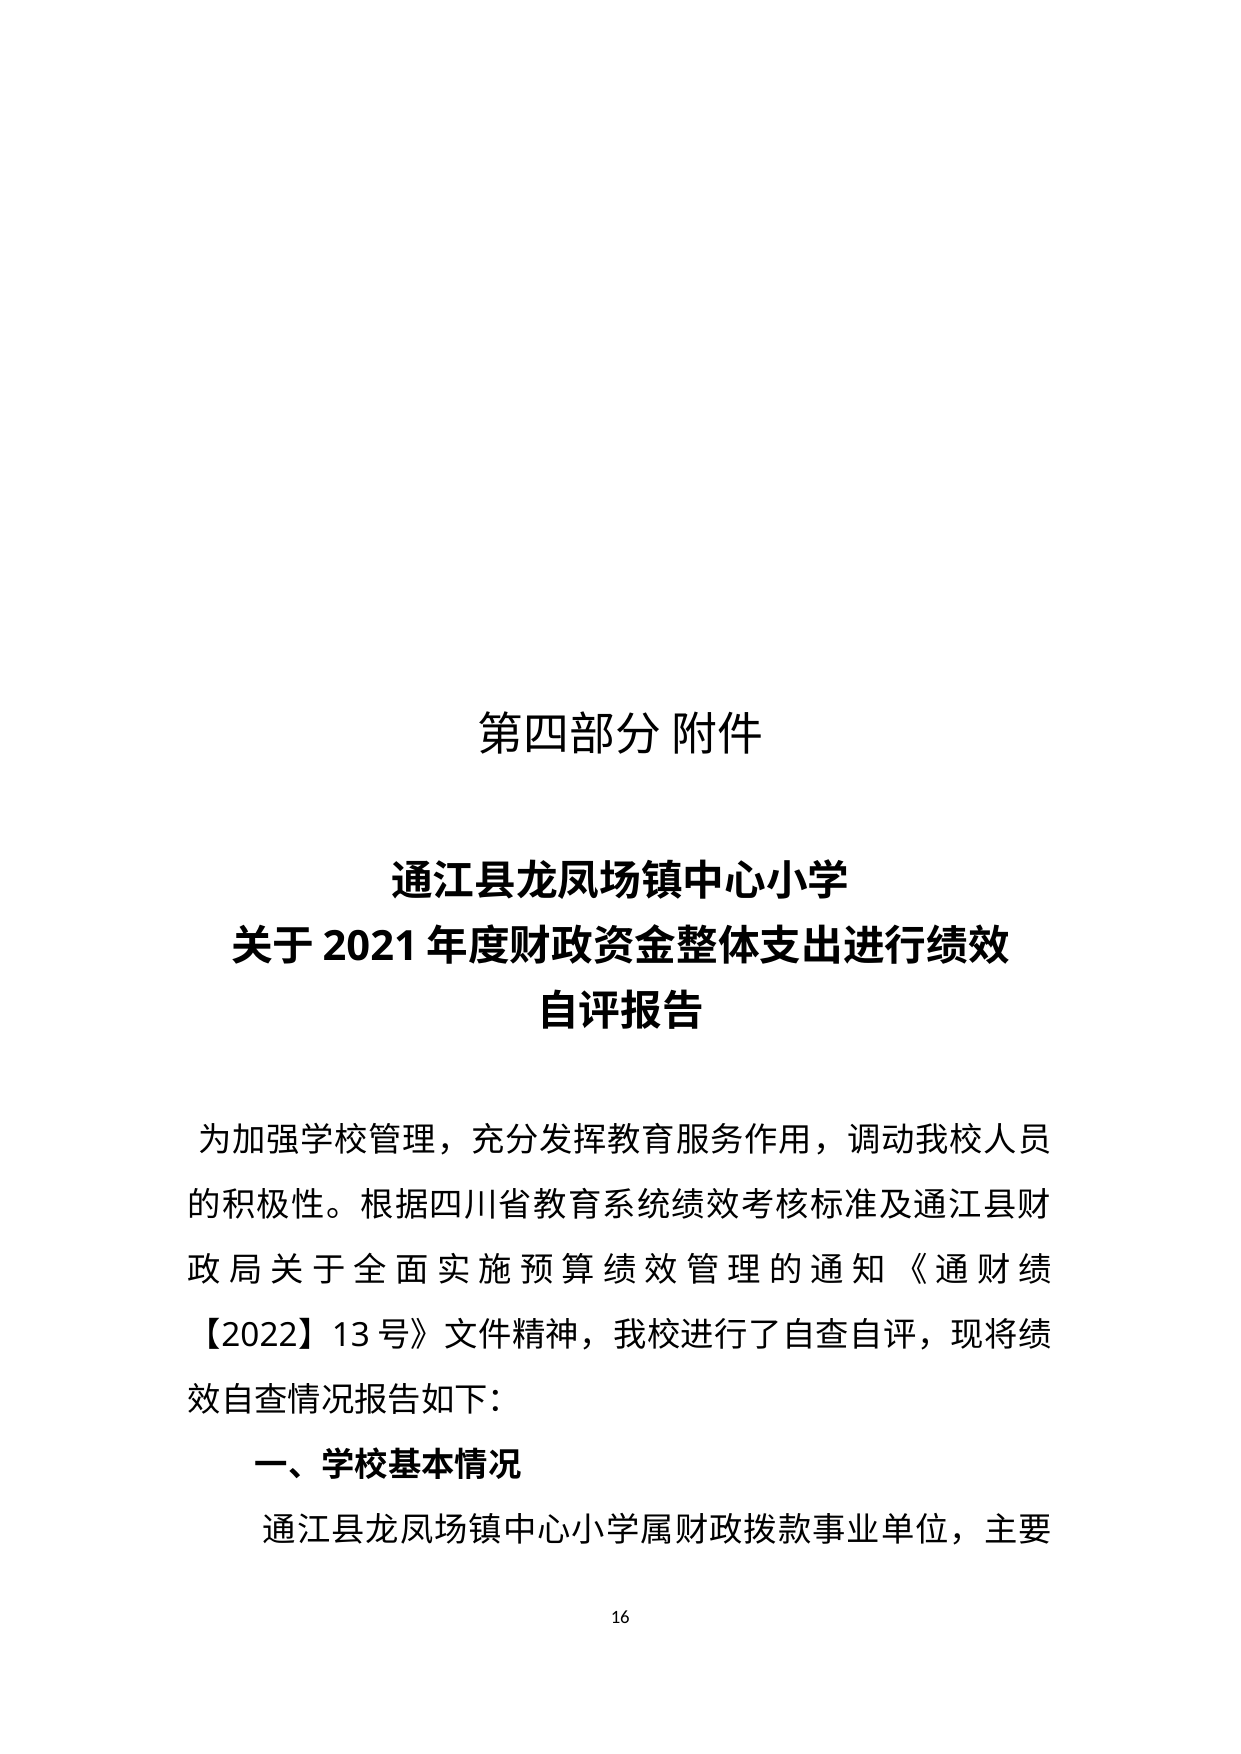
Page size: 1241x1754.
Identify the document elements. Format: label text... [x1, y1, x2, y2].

text 关于2021年度财政资金整体支出进行绩效 [187, 909, 1053, 974]
text 一、学校基本情况 [187, 1429, 1053, 1494]
list 附件 [187, 682, 1053, 779]
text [187, 1494, 1053, 1553]
text 自评报告 [187, 974, 1053, 1039]
text 为加强学校管理，充分发挥教育服务作用，调动我校人员的积极性。根据四川省教育系统绩效考核标准及通江县财政局关于全面实施预算绩效管理的通知《通财绩【2022】13号》文件精神，我校进行了自查自评，现将绩效自查情况报告如下： [187, 1104, 1053, 1429]
text 通江县龙凤场镇中心小学 [187, 844, 1053, 909]
